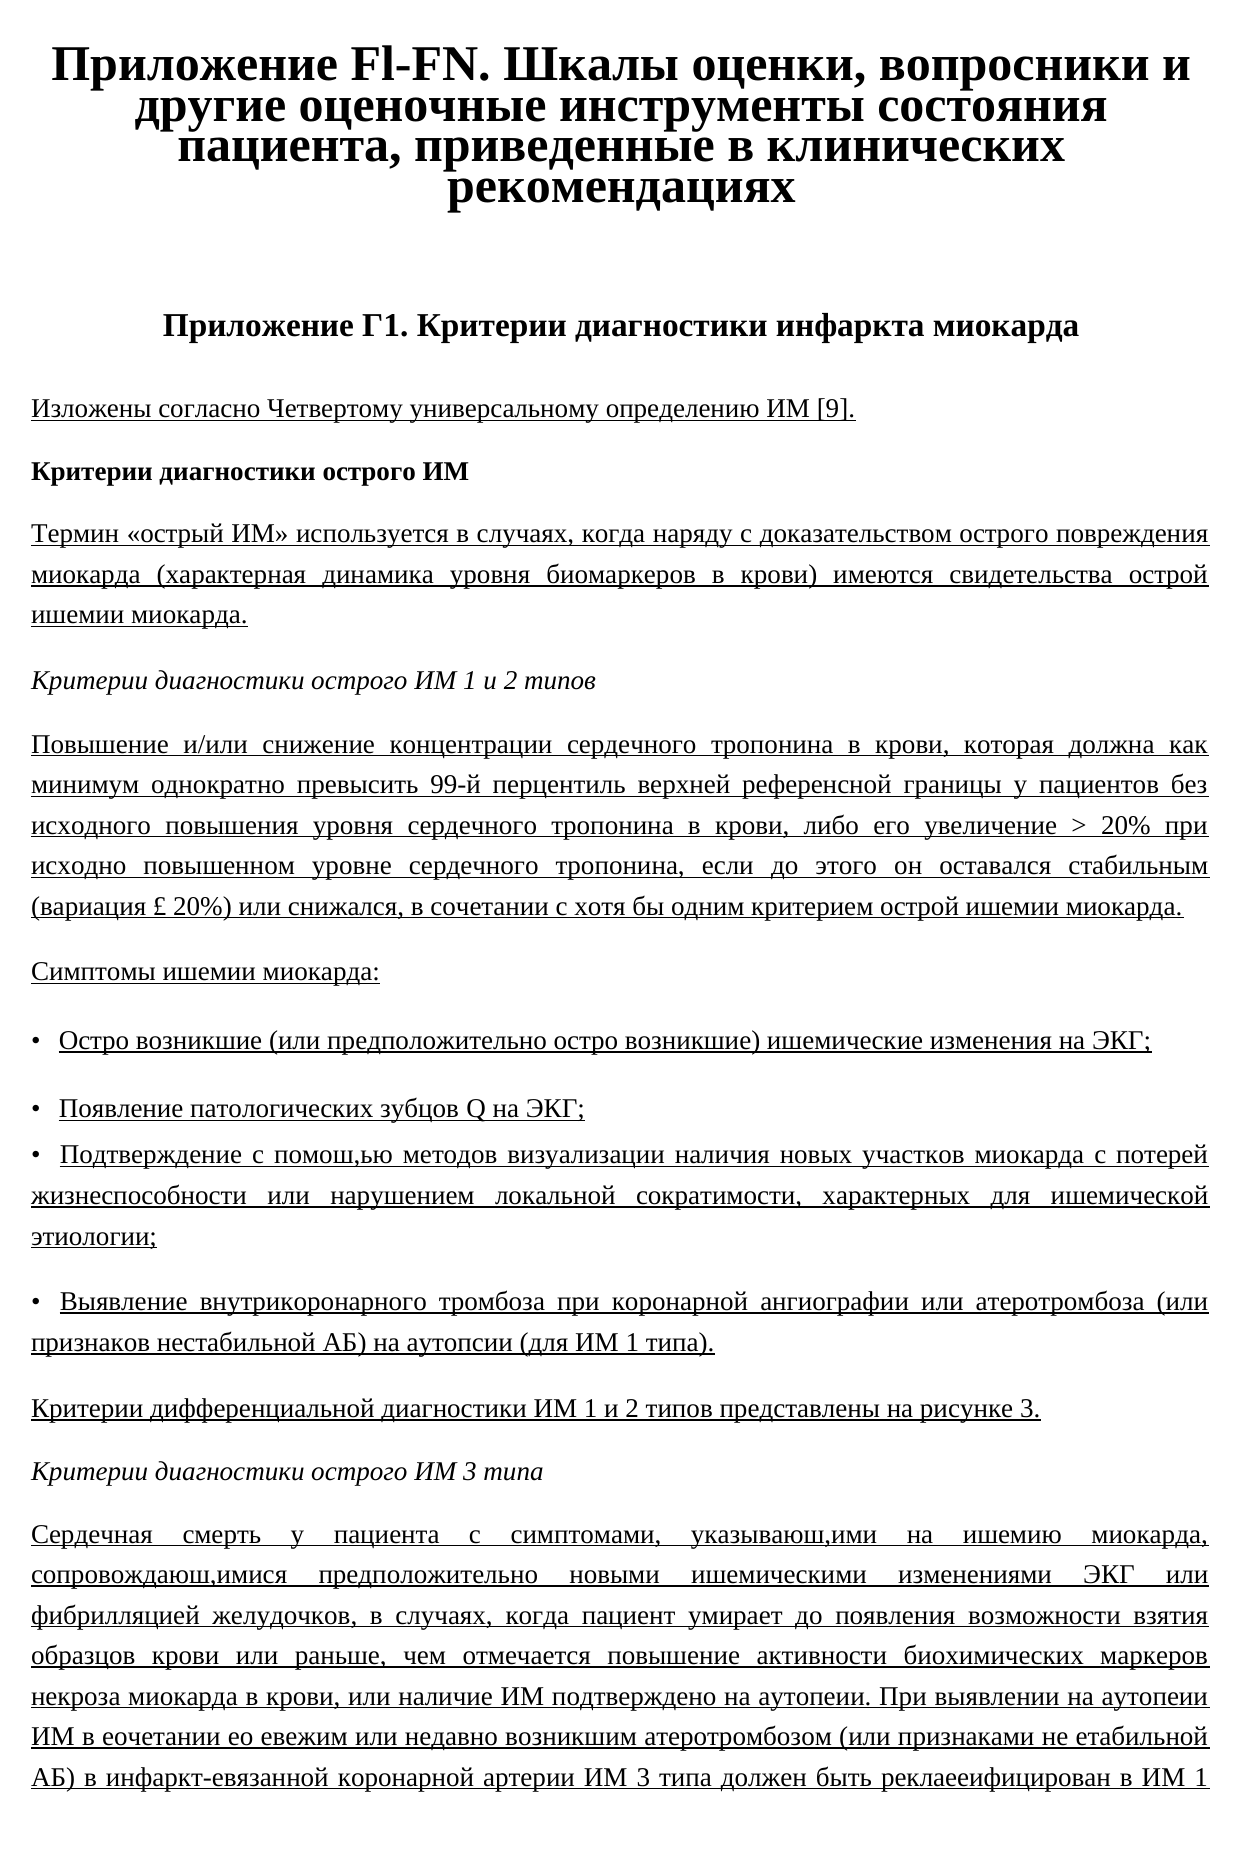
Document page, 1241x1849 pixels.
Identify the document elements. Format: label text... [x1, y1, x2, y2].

text Повышение и/или снижение концентрации сердечного тропонина в крови, которая должна как минимум однократно превысить 99-й перцентиль верхней референсной границы у пациентов без исходного повышения уровня сердечного тропонина в крови, либо его увеличение > 20% при исходно повышенном уровне сердечного тропонина, если до этого он оставался стабильным (вариация £ 20%) или снижался, в сочетании с хотя бы одним критерием острой ишемии миокарда. [31, 756, 1209, 796]
text Критерии диагностики острого ИМ 1 и 2 типов [31, 668, 1209, 695]
text Критерии диагностики острого ИМ 3 типа [31, 1459, 1209, 1486]
text Критерии дифференциальной диагностики ИМ 1 и 2 типов представлены на рисунке 3. [31, 1396, 1209, 1423]
text Критерии диагностики острого ИМ [31, 459, 1209, 486]
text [31, 1749, 1209, 1788]
text Термин «острый ИМ» используется в случаях, когда наряду с доказательством острого повреждения миокарда (характерная динамика уровня биомаркеров в крови) имеются свидетельства острой ишемии миокарда. [31, 546, 1209, 585]
text рекомендациях [33, 170, 1209, 210]
text Повышение и/или снижение концентрации сердечного тропонина в крови, которая должна как минимум однократно превысить 99-й перцентиль верхней референсной границы у пациентов без исходного повышения уровня сердечного тропонина в крови, либо его увеличение > 20% при исходно повышенном уровне сердечного тропонина, если до этого он оставался стабильным (вариация £ 20%) или снижался, в сочетании с хотя бы одним критерием острой ишемии миокарда. [31, 837, 1209, 877]
text Термин «острый ИМ» используется в случаях, когда наряду с доказательством острого повреждения миокарда (характерная динамика уровня биомаркеров в крови) имеются свидетельства острой ишемии миокарда. [31, 587, 1209, 632]
text Термин «острый ИМ» используется в случаях, когда наряду с доказательством острого повреждения миокарда (характерная динамика уровня биомаркеров в крови) имеются свидетельства острой ишемии миокарда. [31, 510, 1209, 545]
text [31, 1708, 1209, 1747]
text Приложение Г1. Критерии диагностики инфаркта миокарда [33, 310, 1209, 343]
text Повышение и/или снижение концентрации сердечного тропонина в крови, которая должна как минимум однократно превысить 99-й перцентиль верхней референсной границы у пациентов без исходного повышения уровня сердечного тропонина в крови, либо его увеличение > 20% при исходно повышенном уровне сердечного тропонина, если до этого он оставался стабильным (вариация £ 20%) или снижался, в сочетании с хотя бы одним критерием острой ишемии миокарда. [31, 721, 1209, 755]
list Выявление внутрикоронарного тромбоза при коронарной ангиографии или атеротромбоза (или признаков нестабильной АБ) на аутопсии (для ИМ 1 типа). [31, 1278, 1209, 1360]
list Появление патологических зубцов Q на ЭКГ; [31, 1063, 1209, 1132]
list Остро возникшие (или предположительно остро возникшие) ишемические изменения на ЭКГ; [31, 994, 1209, 1063]
text Симптомы ишемии миокарда: [31, 926, 1209, 994]
text Изложены согласно Четвертому универсальному определению ИМ [9]. [31, 396, 1209, 423]
text Приложение Fl-FN. Шкалы оценки, вопросники и другие оценочные инструменты состояния пациента, приведенные в клинических [33, 48, 1209, 170]
list Подтверждение с помош,ью методов визуализации наличия новых участков миокарда с потерей жизнеспособности или нарушением локальной сократимости, характерных для ишемической этиологии; [31, 1132, 1209, 1206]
list Подтверждение с помош,ью методов визуализации наличия новых участков миокарда с потерей жизнеспособности или нарушением локальной сократимости, характерных для ишемической этиологии; [31, 1208, 1209, 1253]
text Повышение и/или снижение концентрации сердечного тропонина в крови, которая должна как минимум однократно превысить 99-й перцентиль верхней референсной границы у пациентов без исходного повышения уровня сердечного тропонина в крови, либо его увеличение > 20% при исходно повышенном уровне сердечного тропонина, если до этого он оставался стабильным (вариация £ 20%) или снижался, в сочетании с хотя бы одним критерием острой ишемии миокарда. [31, 797, 1209, 836]
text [31, 1668, 1209, 1707]
text Повышение и/или снижение концентрации сердечного тропонина в крови, которая должна как минимум однократно превысить 99-й перцентиль верхней референсной границы у пациентов без исходного повышения уровня сердечного тропонина в крови, либо его увеличение > 20% при исходно повышенном уровне сердечного тропонина, если до этого он оставался стабильным (вариация £ 20%) или снижался, в сочетании с хотя бы одним критерием острой ишемии миокарда. [31, 878, 1209, 923]
